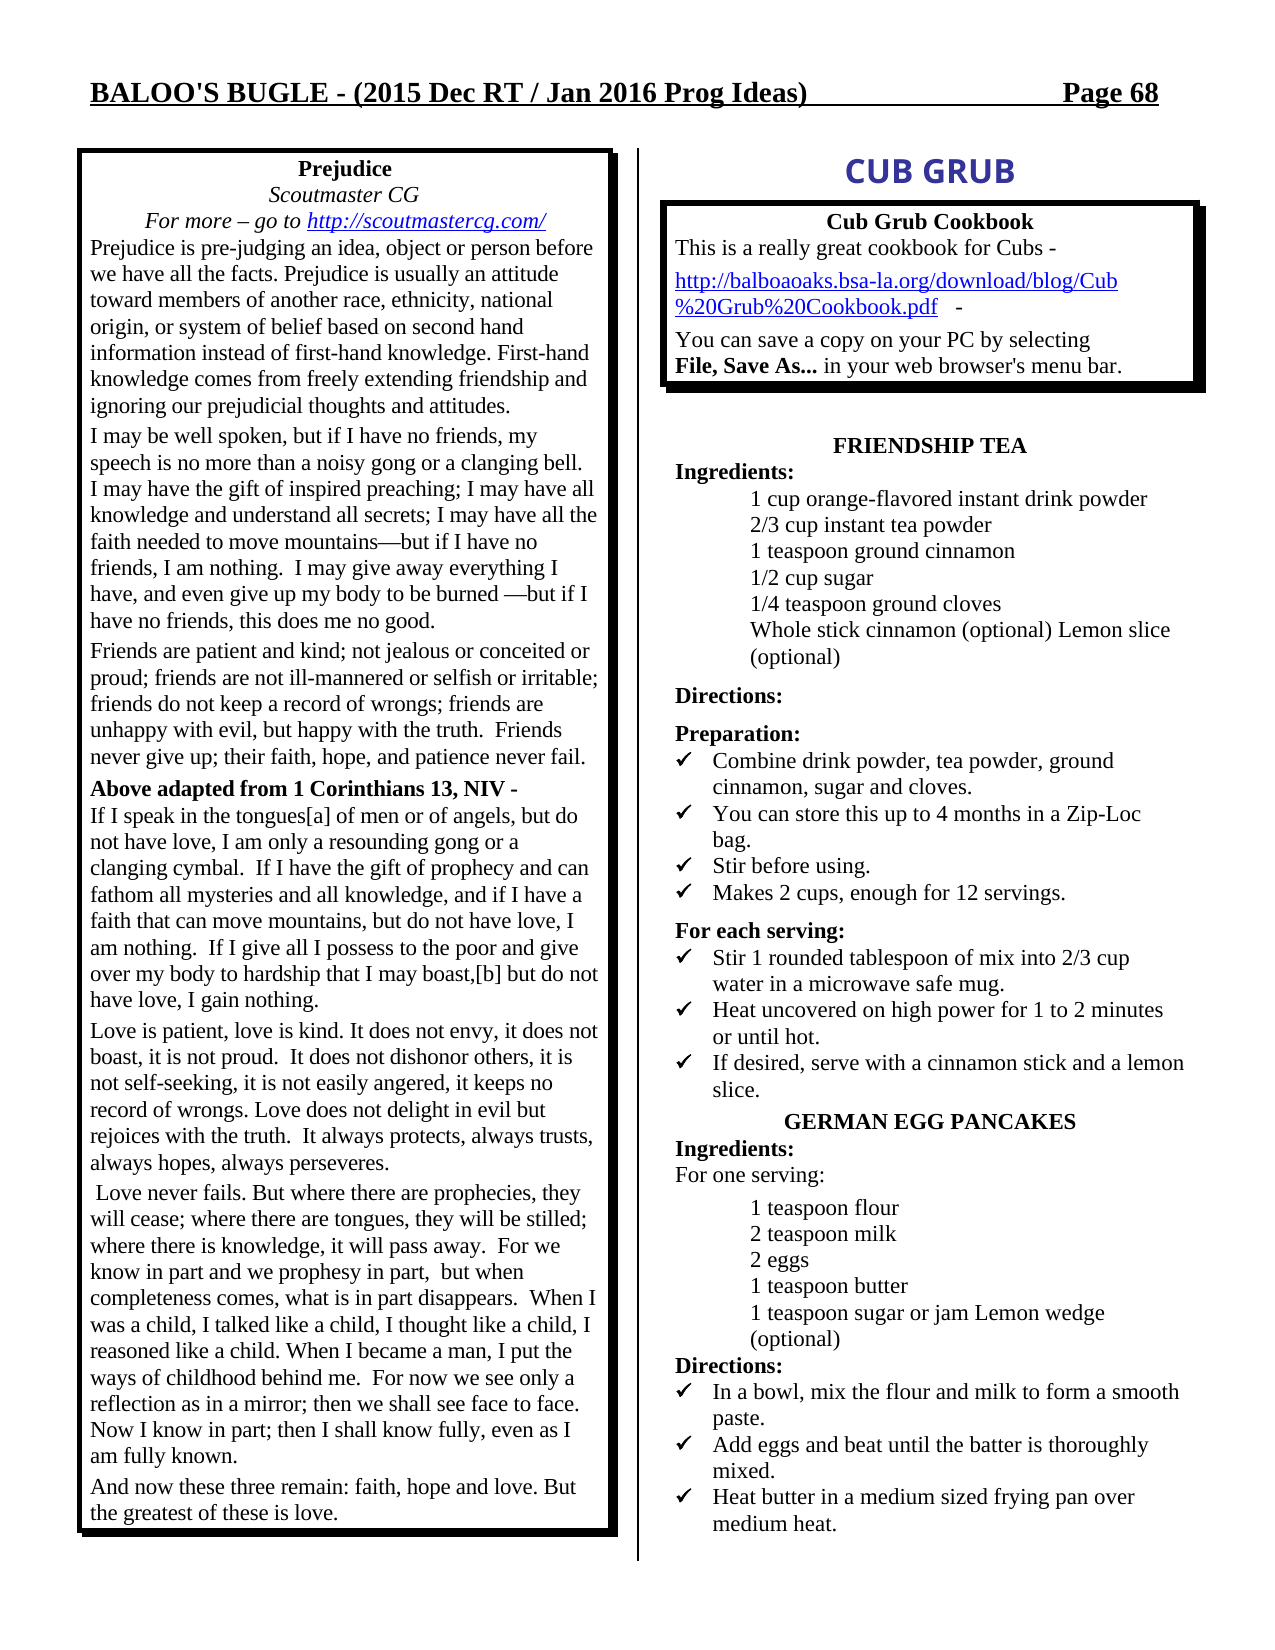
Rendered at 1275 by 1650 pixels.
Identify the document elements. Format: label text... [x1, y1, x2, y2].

text 1 teaspoon ground cinnamon [750, 537, 1185, 564]
text 1 teaspoon flour [750, 1193, 1185, 1220]
text Prejudice [82, 153, 608, 181]
list Makes 2 cups, enough for 12 servings. [675, 879, 1185, 905]
text Friends are patient and kind; not jealous or conceited or proud; friends are not ill-mannered or selfish or irritable; friends do not keep a record of wrongs; friends are unhappy with evil, but happy with the truth. Friends never give up; their faith, hope, and patience never fail. [82, 631, 608, 769]
text You can save a copy on your PC by selecting File, Save As... in your web browser's menu bar. [667, 317, 1193, 381]
text And now these three remain: faith, hope and love. But the greatest of these is love. [82, 1466, 608, 1528]
text 1 cup orange-flavored instant drink powder [750, 485, 1185, 511]
text Love never fails. But where there are prophecies, they will cease; where there are tongues, they will be stilled; where there is knowledge, it will pass away. For we know in part and we prophesy in part, but when completeness comes, what is in part disappears. When I was a child, I talked like a child, I thought like a child, I reasoned like a child. When I became a man, I put the ways of childhood behind me. For now we see only a reflection as in a mirror; then we shall see face to face. Now I know in part; then I shall know fully, even as I am fully known. [82, 1172, 608, 1466]
text Directions: [675, 682, 1185, 708]
text Prejudice is pre-judging an idea, object or person before we have all the facts. Prejudice is usually an attitude toward members of another race, ethnicity, national origin, or system of belief based on second hand information instead of first-hand knowledge. First-hand knowledge comes from freely extending friendship and ignoring our prejudicial thoughts and attitudes. [90, 234, 600, 416]
text 2/3 cup instant tea powder [750, 511, 1185, 537]
text Whole stick cinnamon (optional) Lemon slice (optional) [750, 616, 1185, 669]
text 1 teaspoon sugar or jam Lemon wedge (optional) [750, 1299, 1185, 1352]
text 2 eggs [750, 1246, 1185, 1273]
list Add eggs and beat until the batter is thoroughly mixed. [675, 1431, 1185, 1483]
text GERMAN EGG PANCAKES [675, 1108, 1185, 1134]
list In a bowl, mix the flour and milk to form a smooth paste. [675, 1378, 1185, 1431]
text 1 teaspoon butter [750, 1273, 1185, 1299]
text 1/4 teaspoon ground cloves [750, 590, 1185, 616]
list Heat butter in a medium sized frying pan over medium heat. [675, 1483, 1185, 1536]
text This is a really great cookbook for Cubs - [675, 234, 1185, 258]
text Cub Grub Cookbook [667, 206, 1193, 234]
text If I speak in the tongues[a] of men or of angels, but do not have love, I am only a resounding gong or a clanging cymbal. If I have the gift of prophecy and can fathom all mysteries and all knowledge, and if I have a faith that can move mountains, but do not have love, I am nothing. If I give all I possess to the poor and give over my body to hardship that I may boast,[b] but do not have love, I gain nothing. [90, 802, 600, 1010]
text I may be well spoken, but if I have no friends, my speech is no more than a noisy gong or a clanging bell. I may have the gift of inspired preaching; I may have all knowledge and understand all secrets; I may have all the faith needed to move mountains—but if I have no friends, I am nothing. I may give away everything I have, and even give up my body to be burned —but if I have no friends, this does me no good. [82, 416, 608, 631]
text FRIENDSHIP TEA [675, 432, 1185, 458]
subtitle CUB GRUB [675, 148, 1185, 193]
list Heat uncovered on high power for 1 to 2 minutes or until hot. [675, 997, 1185, 1049]
text 1/2 cup sugar [750, 564, 1185, 590]
text Ingredients: [675, 1134, 1185, 1161]
list Stir before using. [675, 852, 1185, 879]
text Scoutmaster CG For more – go to http://scoutmastercg.com/ [90, 181, 600, 234]
list You can store this up to 4 months in a Zip-Loc bag. [675, 799, 1185, 852]
list Combine drink powder, tea powder, ground cinnamon, sugar and cloves. [675, 747, 1185, 799]
list If desired, serve with a cinnamon stick and a lemon slice. [675, 1049, 1185, 1102]
text Preparation: [675, 721, 1185, 747]
text 2 teaspoon milk [750, 1220, 1185, 1246]
text For each serving: [675, 917, 1185, 944]
text Love is patient, love is kind. It does not envy, it does not boast, it is not proud. It does not dishonor others, it is not self-seeking, it is not easily angered, it keeps no record of wrongs. Love does not delight in evil but rejoices with the truth. It always protects, always trusts, always hopes, always perseveres. [82, 1010, 608, 1172]
text Ingredients: [675, 458, 1185, 485]
text http://balboaoaks.bsa-la.org/download/blog/Cub%20Grub%20Cookbook.pdf - [667, 258, 1193, 317]
text Above adapted from 1 Corinthians 13, NIV - [82, 769, 608, 802]
text For one serving: [675, 1161, 1185, 1187]
text Directions: [675, 1352, 1185, 1378]
list Stir 1 rounded tablespoon of mix into 2/3 cup water in a microwave safe mug. [675, 944, 1185, 997]
